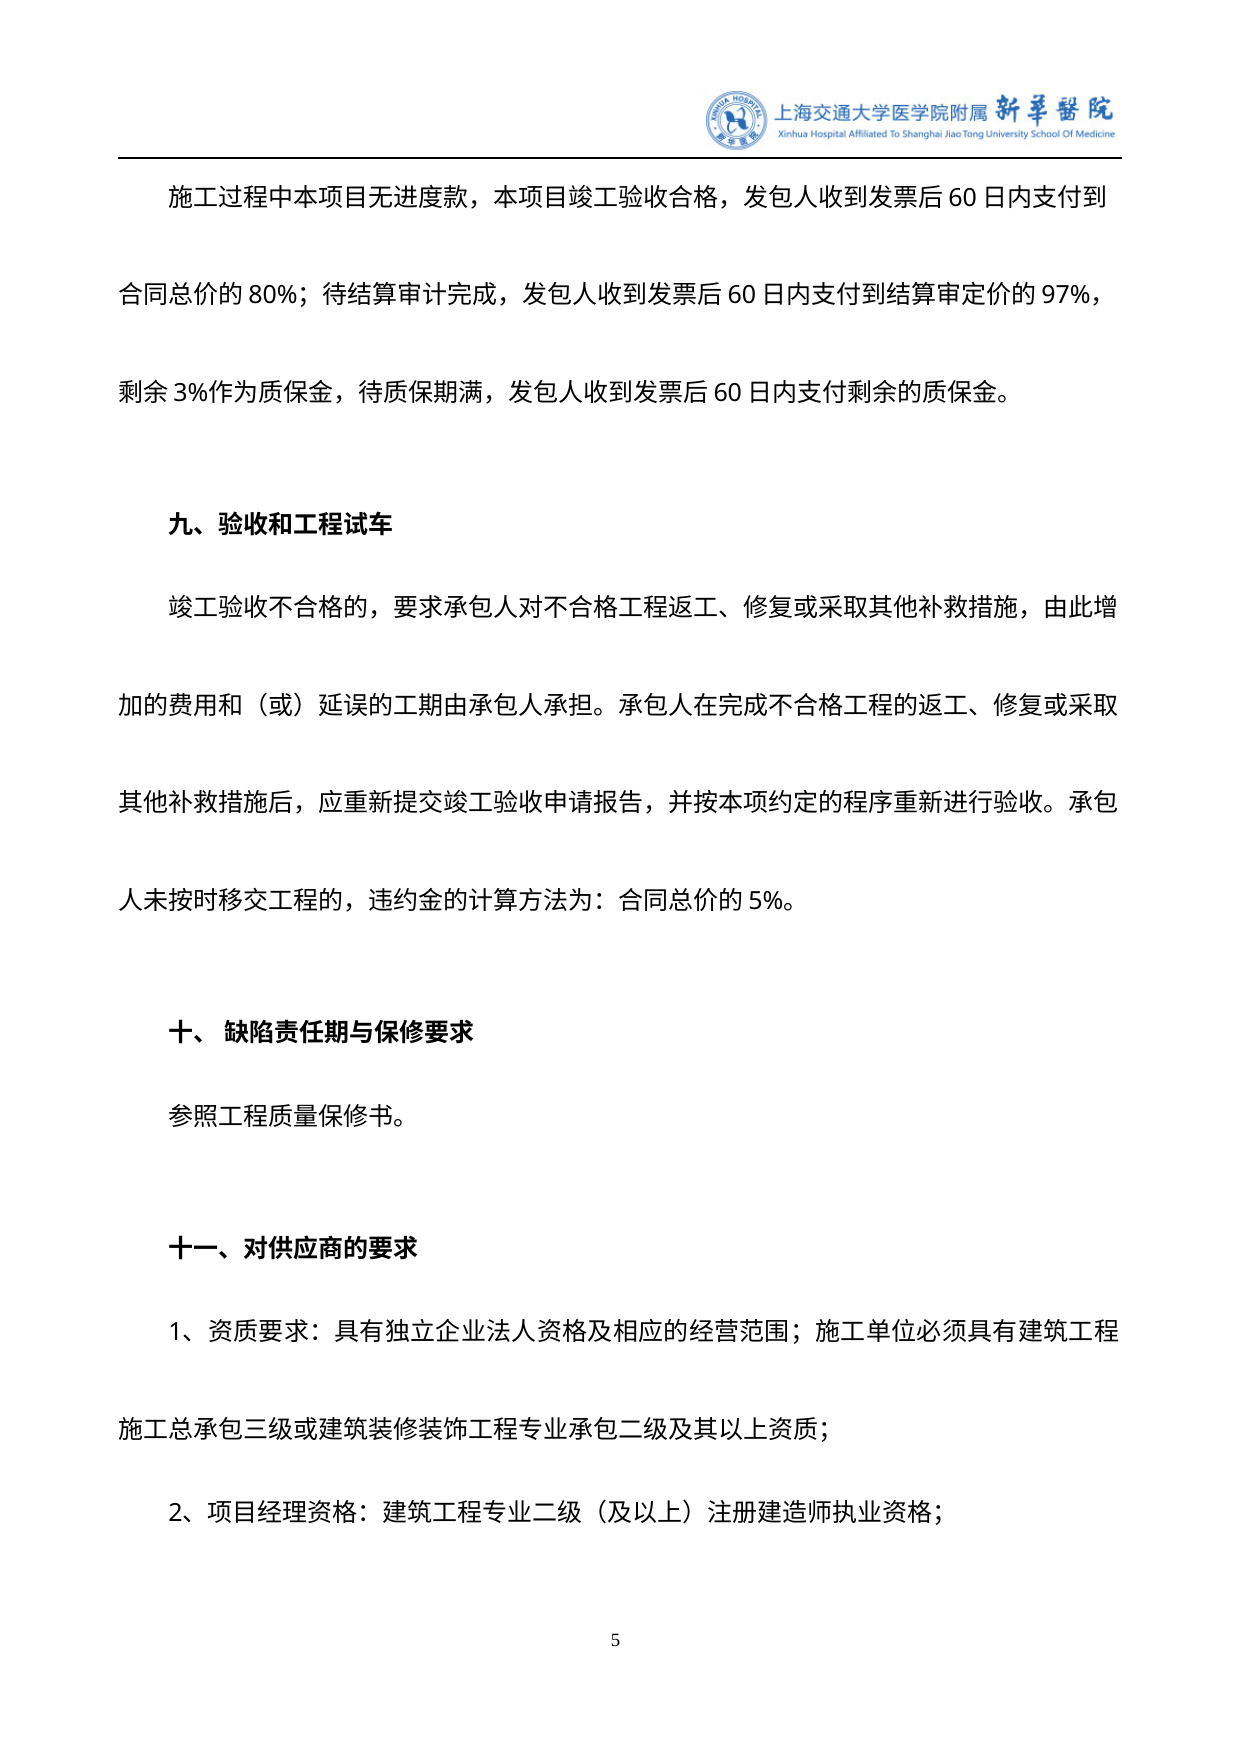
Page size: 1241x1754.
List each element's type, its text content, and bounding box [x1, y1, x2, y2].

list 施工过程中本项目无进度款，本项目竣工验收合格，发包人收到发票后60日内支付到合同总价的80%；待结算审计完成，发包人收到发票后60日内支付到结算审定价的97%，剩余3%作为质保金，待质保期满，发包人收到发票后60日内支付剩余的质保金。 [118, 163, 1122, 423]
list 参照工程质量保修书。 [118, 1082, 1122, 1147]
list 2、项目经理资格：建筑工程专业二级（及以上）注册建造师执业资格； [118, 1478, 1122, 1543]
picture [702, 88, 1123, 156]
list 九、验收和工程试车 [118, 490, 1122, 555]
list 竣工验收不合格的，要求承包人对不合格工程返工、修复或采取其他补救措施，由此增加的费用和（或）延误的工期由承包人承担。承包人在完成不合格工程的返工、修复或采取其他补救措施后，应重新提交竣工验收申请报告，并按本项约定的程序重新进行验收。承包人未按时移交工程的，违约金的计算方法为：合同总价的5%。 [118, 573, 1122, 931]
text 十一、对供应商的要求 [118, 1214, 1122, 1279]
list 十、 缺陷责任期与保修要求 [118, 998, 1122, 1063]
text 1、资质要求：具有独立企业法人资格及相应的经营范围；施工单位必须具有建筑工程施工总承包三级或建筑装修装饰工程专业承包二级及其以上资质； [118, 1297, 1122, 1460]
